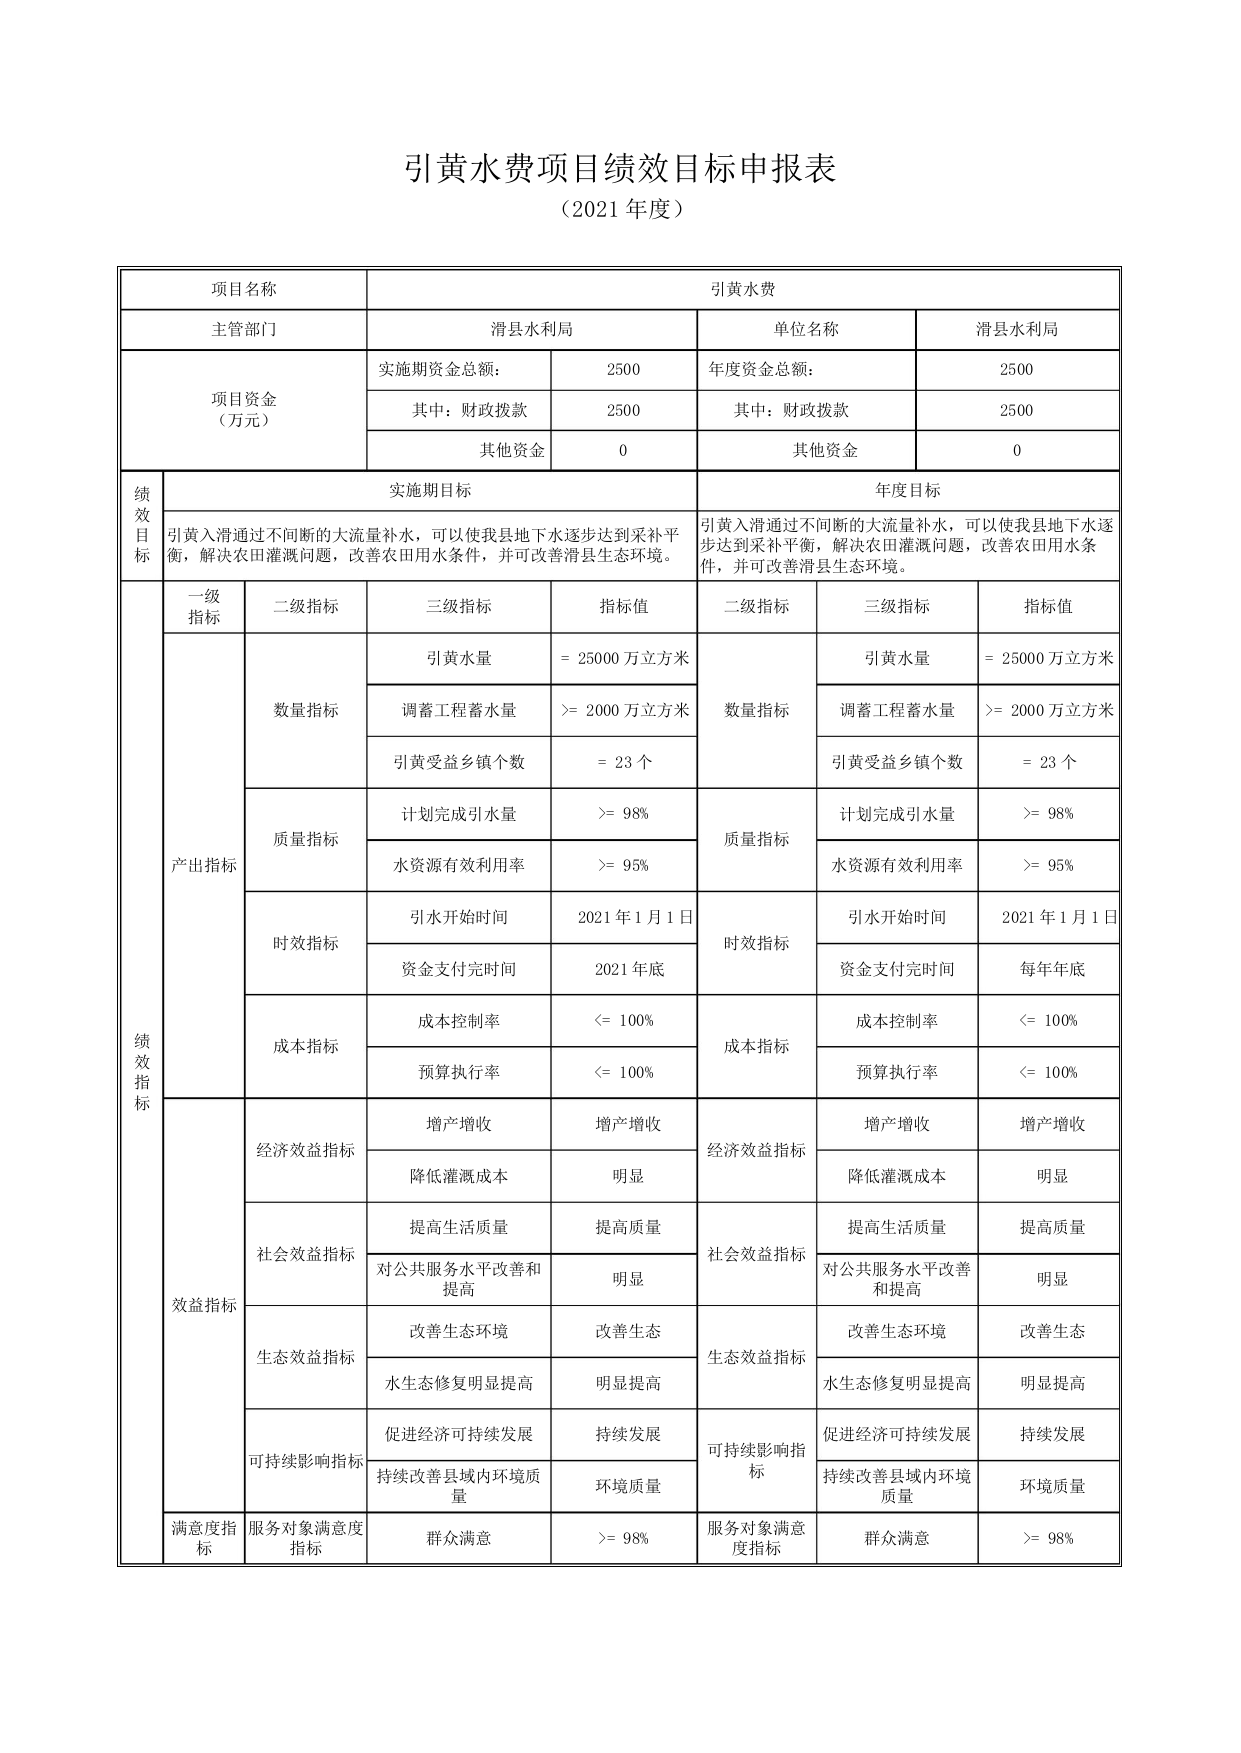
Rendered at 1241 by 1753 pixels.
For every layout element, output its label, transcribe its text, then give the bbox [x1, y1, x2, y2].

list 对公共服务水平改善和 [376, 1262, 567, 1279]
list 提高 [442, 1282, 567, 1299]
list 环境质量 [595, 1479, 687, 1496]
list 生态效益指标 [707, 1350, 832, 1367]
list 可持续影响指 [707, 1443, 832, 1460]
list 成本控制率 [855, 1014, 989, 1030]
list 服务对象满意 [707, 1521, 832, 1537]
list 效 [134, 1055, 175, 1072]
list 明显 [1036, 1169, 1111, 1185]
list 持续发展 [595, 1427, 687, 1444]
list 引黄受益乡镇个数 [392, 755, 551, 771]
list >= 95% [1023, 858, 1098, 875]
list 群众满意 [426, 1531, 517, 1548]
list 三级指标 [864, 599, 955, 616]
list 标 [748, 1464, 832, 1480]
list 引水开始时间 [409, 910, 551, 927]
list 提高生活质量 [409, 1221, 534, 1237]
list 持续改善县域内环境 [822, 1469, 997, 1486]
picture [118, 267, 1121, 1566]
list 项目名称 [211, 282, 302, 299]
list 明显 [611, 1169, 687, 1185]
list 计划完成引水量 [839, 807, 989, 823]
list （2021年度） [549, 199, 715, 222]
list 2500 [1000, 403, 1059, 419]
list 三级指标 [426, 599, 517, 616]
list 指标值 [1023, 599, 1136, 616]
list 成本指标 [723, 1039, 815, 1056]
list >= 2000万立方米 [561, 703, 712, 720]
list 产出指标 [171, 858, 262, 875]
list >= 95% [598, 858, 674, 875]
list 促进经济可持续发展 [384, 1427, 559, 1444]
list 预算执行率 [417, 1065, 526, 1082]
list 标 [134, 1096, 175, 1113]
list 明显 [1036, 1272, 1111, 1289]
list 明显 [611, 1272, 687, 1289]
list 2021年1月1日 [1002, 910, 1128, 927]
list 引黄水费项目绩效目标申报表 [402, 154, 863, 187]
list 持续改善县域内环境质 [376, 1469, 567, 1486]
list 质量指标 [273, 832, 364, 849]
list 质量指标 [723, 832, 815, 849]
list 增产增收 [595, 1117, 687, 1134]
list 满意度指 服务对象满意度 [171, 1521, 389, 1537]
list 指标值 [599, 599, 712, 616]
list <= 100% [1019, 1013, 1128, 1030]
list 引黄水量 [426, 651, 517, 668]
list 标 指标 [196, 1541, 389, 1558]
list 计划完成引水量 [401, 807, 551, 823]
list 经济效益指标 [256, 1143, 389, 1160]
list 资金支付完时间 [401, 962, 551, 978]
list 对公共服务水平改善 [822, 1262, 997, 1279]
list 2021年底 [595, 962, 703, 978]
list 社会效益指标 [707, 1247, 832, 1263]
list 2500 [1000, 362, 1059, 379]
list 主管部门 [211, 322, 302, 339]
list 年度目标 [874, 483, 966, 500]
list 其中：财政拨款 [733, 403, 883, 419]
list <= 100% [594, 1065, 678, 1082]
list 0 [619, 443, 665, 459]
list 绩 [134, 487, 175, 504]
list 降低灌溉成本 [409, 1169, 534, 1185]
list 数量指标 [723, 703, 815, 720]
list 时效指标 [273, 936, 364, 953]
list >= 98% [598, 1531, 687, 1548]
list = 25000万立方米 [561, 651, 712, 668]
list 引黄受益乡镇个数 [831, 755, 989, 771]
list 调蓄工程蓄水量 [839, 703, 989, 720]
list 提高质量 [1019, 1221, 1111, 1237]
list 改善生态环境 [847, 1324, 972, 1341]
list 水生态修复明显提高 [384, 1376, 559, 1392]
list 指 [134, 1076, 175, 1092]
list <= 100% [594, 1013, 703, 1030]
list 引黄入滑通过不间断的大流量补水，可以使我县地下水逐 [699, 518, 1141, 535]
list 度指标 [732, 1541, 832, 1558]
picture [705, 555, 1121, 559]
list 预算执行率 [855, 1065, 964, 1082]
list 件，并可改善滑县生态环境。 [699, 559, 1141, 576]
list 数量指标 [273, 703, 364, 720]
list 年度资金总额： [708, 362, 883, 379]
list 每年年底 [1019, 962, 1128, 978]
list 社会效益指标 [256, 1247, 389, 1263]
list 持续发展 [1019, 1427, 1111, 1444]
list <= 100% [1019, 1065, 1103, 1082]
list 实施期资金总额： [378, 362, 598, 379]
list 效 [134, 508, 175, 525]
list 质量 [880, 1489, 997, 1506]
list 时效指标 [723, 936, 815, 953]
list 二级指标 [723, 599, 815, 616]
list 2500 [607, 403, 665, 419]
list 滑县水利局 [976, 322, 1084, 339]
list 增产增收 [864, 1117, 955, 1134]
list 引水开始时间 [847, 910, 989, 927]
list 其中：财政拨款 [411, 403, 598, 419]
list 效益指标 [171, 1298, 262, 1315]
list = 23个 [599, 755, 712, 771]
list 滑县水利局 [490, 322, 598, 339]
list 提高生活质量 [847, 1221, 972, 1237]
list 其他资金 [792, 443, 883, 459]
list 引黄水费 [709, 282, 801, 299]
list 量 [450, 1489, 567, 1506]
list >= 98% [598, 806, 674, 823]
list = 25000万立方米 [986, 651, 1136, 668]
list 明显提高 [595, 1376, 687, 1392]
list >= 2000万立方米 [989, 703, 1136, 720]
list 成本控制率 [417, 1014, 551, 1030]
list 明显提高 [1019, 1376, 1111, 1392]
list >= 98% [1023, 806, 1098, 823]
list 0 [1013, 443, 1059, 459]
list 标 衡，解决农田灌溉问题，改善农田用水条件，并可改善滑县生态环境。 [134, 548, 705, 565]
list 项目资金 [211, 392, 302, 409]
list 水资源有效利用率 [831, 858, 989, 875]
list 2500 [607, 362, 665, 379]
list 促进经济可持续发展 [822, 1427, 997, 1444]
list 增产增收 [426, 1117, 517, 1134]
list 增产增收 [1019, 1117, 1111, 1134]
list >= 98% [1023, 1531, 1111, 1548]
list 生态效益指标 [256, 1350, 389, 1367]
list 实施期目标 [389, 483, 497, 500]
list 水资源有效利用率 [392, 858, 551, 875]
list 改善生态环境 [409, 1324, 534, 1341]
list 和提高 [872, 1282, 997, 1299]
list 改善生态 [1019, 1324, 1111, 1341]
list 可持续影响指标 [248, 1454, 389, 1470]
list 群众满意 [864, 1531, 955, 1548]
list （万元） [211, 413, 302, 430]
list 资金支付完时间 [839, 962, 989, 978]
list 引黄水量 [864, 651, 955, 668]
list 一级 [187, 589, 246, 606]
list 步达到采补平衡，解决农田灌溉问题，改善农田用水条 [699, 538, 1141, 555]
list 降低灌溉成本 [847, 1169, 972, 1185]
list 2021年1月1日 [578, 910, 703, 927]
list 绩 [134, 1034, 175, 1051]
list 单位名称 [773, 322, 883, 339]
list 目 引黄入滑通过不间断的大流量补水，可以使我县地下水逐步达到采补平 [134, 528, 705, 545]
list 成本指标 [273, 1039, 364, 1056]
list 水生态修复明显提高 [822, 1376, 997, 1392]
list 环境质量 [1019, 1479, 1111, 1496]
list = 23个 [1023, 755, 1136, 771]
list 其他资金 [479, 443, 598, 459]
list 指标 [187, 610, 246, 626]
list 提高质量 [595, 1221, 687, 1237]
list 二级指标 [273, 599, 364, 616]
list 经济效益指标 [707, 1143, 832, 1160]
list 改善生态 [595, 1324, 687, 1341]
list 调蓄工程蓄水量 [401, 703, 551, 720]
